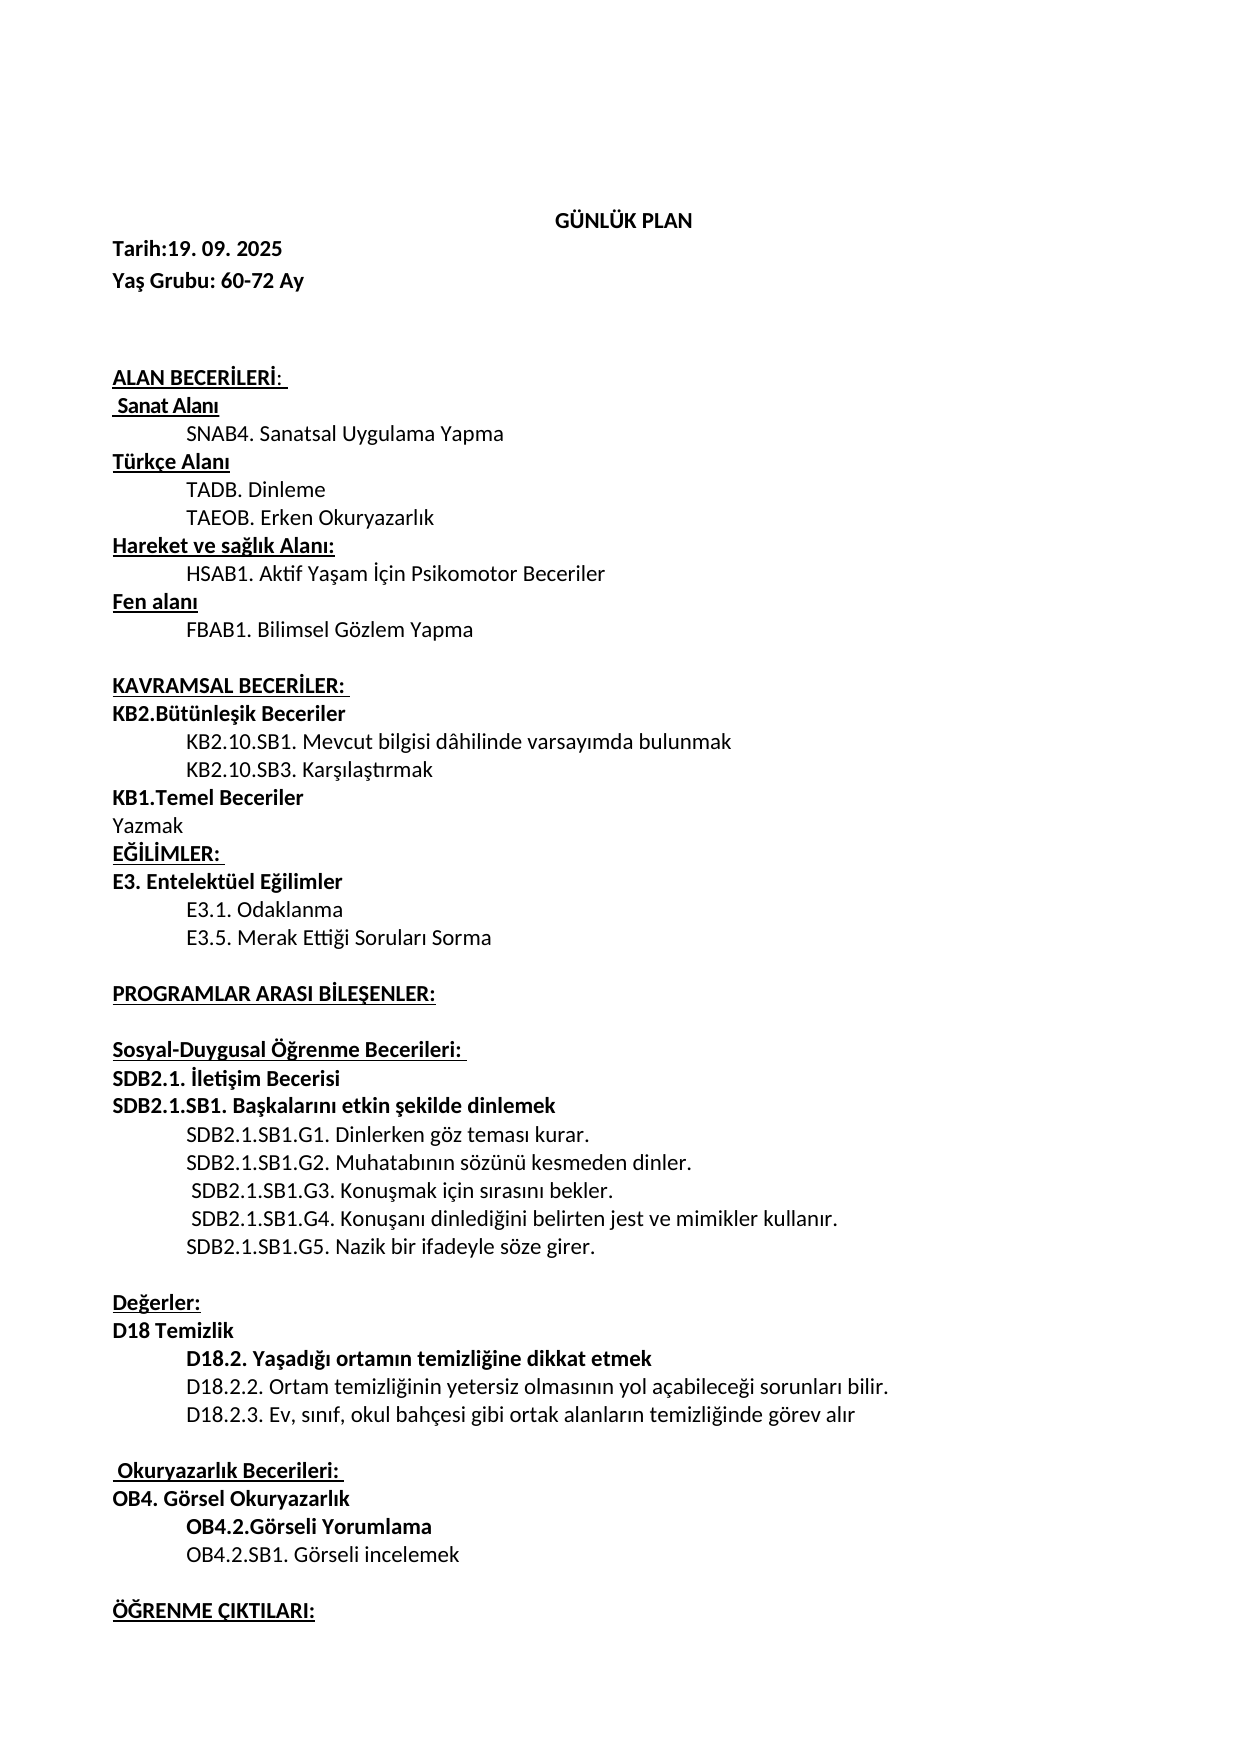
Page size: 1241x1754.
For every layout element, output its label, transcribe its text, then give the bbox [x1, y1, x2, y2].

text KB2.10.SB3. Karşılaştırmak [112, 755, 1128, 783]
text OB4.2.SB1. Görseli incelemek [112, 1540, 1128, 1568]
text Sosyal-Duygusal Öğrenme Becerileri: [112, 1036, 1128, 1064]
text Hareket ve sağlık Alanı: [112, 531, 1128, 559]
text SDB2.1. İletişim Becerisi [112, 1064, 1128, 1092]
text E3. Entelektüel Eğilimler [112, 867, 1128, 896]
text SDB2.1.SB1.G3. Konuşmak için sırasını bekler. [112, 1176, 1128, 1204]
text ÖĞRENME ÇIKTILARI: [112, 1596, 1128, 1624]
text EĞİLİMLER: [112, 839, 1128, 867]
text FBAB1. Bilimsel Gözlem Yapma [112, 615, 1128, 643]
text Yaş Grubu: 60-72 Ay [112, 267, 1128, 294]
text E3.1. Odaklanma [112, 896, 1128, 923]
text TADB. Dinleme [112, 475, 1128, 503]
text D18 Temizlik [112, 1316, 1128, 1344]
text Sanat Alanı [112, 391, 1128, 419]
text KB1.Temel Beceriler [112, 783, 1128, 811]
text ALAN BECERİLERİ: [112, 363, 1128, 391]
text OB4. Görsel Okuryazarlık [112, 1484, 1128, 1512]
text SDB2.1.SB1.G5. Nazik bir ifadeyle söze girer. [112, 1232, 1128, 1260]
text Değerler: [112, 1288, 1128, 1316]
text SDB2.1.SB1.G4. Konuşanı dinlediğini belirten jest ve mimikler kullanır. [112, 1204, 1128, 1232]
text Fen alanı [112, 587, 1128, 615]
text OB4.2.Görseli Yorumlama [112, 1512, 1128, 1540]
text HSAB1. Aktif Yaşam İçin Psikomotor Beceriler [112, 559, 1128, 587]
text SNAB4. Sanatsal Uygulama Yapma [112, 419, 1128, 447]
text GÜNLÜK PLAN [481, 206, 1128, 234]
text Yazmak [112, 811, 1128, 839]
text SDB2.1.SB1. Başkalarını etkin şekilde dinlemek [112, 1092, 1128, 1120]
text PROGRAMLAR ARASI BİLEŞENLER: [112, 979, 1128, 1008]
text E3.5. Merak Ettiği Soruları Sorma [112, 923, 1128, 952]
text D18.2.2. Ortam temizliğinin yetersiz olmasının yol açabileceği sorunları bilir. [112, 1372, 1128, 1400]
text SDB2.1.SB1.G2. Muhatabının sözünü kesmeden dinler. [112, 1148, 1128, 1176]
text Okuryazarlık Becerileri: [112, 1456, 1128, 1484]
text TAEOB. Erken Okuryazarlık [112, 503, 1128, 531]
text KAVRAMSAL BECERİLER: [112, 671, 1128, 699]
text KB2.Bütünleşik Beceriler [112, 699, 1128, 727]
text D18.2. Yaşadığı ortamın temizliğine dikkat etmek [112, 1344, 1128, 1372]
text KB2.10.SB1. Mevcut bilgisi dâhilinde varsayımda bulunmak [112, 727, 1128, 755]
text Tarih:19. 09. 2025 [112, 234, 1128, 262]
text Türkçe Alanı [112, 447, 1128, 475]
text SDB2.1.SB1.G1. Dinlerken göz teması kurar. [112, 1120, 1128, 1148]
text D18.2.3. Ev, sınıf, okul bahçesi gibi ortak alanların temizliğinde görev alır [112, 1400, 1128, 1428]
